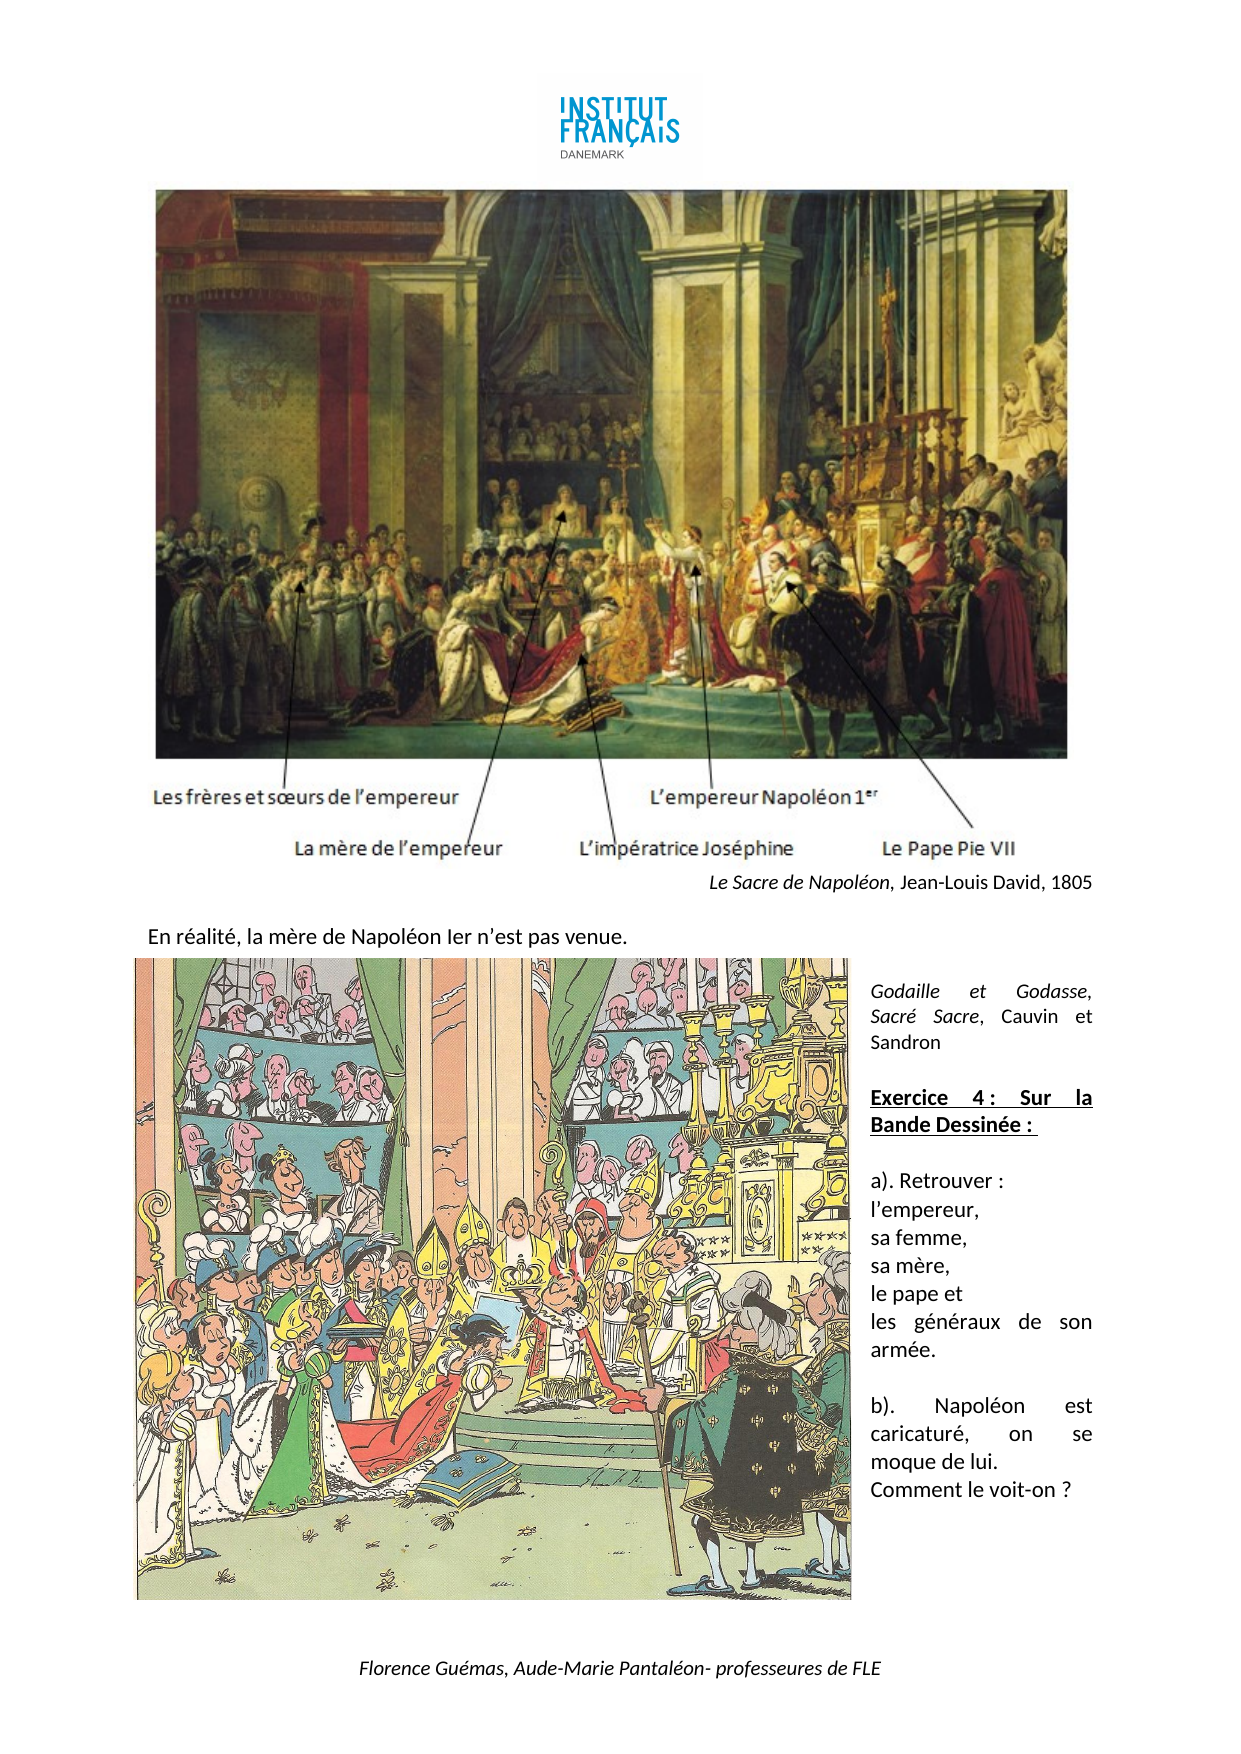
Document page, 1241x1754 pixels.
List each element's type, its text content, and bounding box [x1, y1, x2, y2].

text Comment le voit-on ? [852, 1475, 1093, 1503]
text le pape et [852, 1279, 1093, 1307]
text a). Retrouver : [852, 1167, 1093, 1195]
text Godaille et Godasse, Sacré Sacre, Cauvin et Sandron [852, 978, 1093, 1054]
text En réalité, la mère de Napoléon Ier n’est pas venue. [148, 922, 1093, 950]
text l’empereur, [852, 1195, 1093, 1223]
text Le Sacre de Napoléon, Jean-Louis David, 1805 [148, 869, 1093, 894]
picture [147, 73, 1075, 869]
text Exercice 4 : Sur la Bande Dessinée : [852, 1083, 1093, 1139]
text sa mère, [852, 1251, 1093, 1279]
text les généraux de son armée. [852, 1307, 1093, 1363]
text b). Napoléon est caricaturé, on se moque de lui. [852, 1391, 1093, 1475]
text sa femme, [852, 1223, 1093, 1251]
picture [133, 958, 852, 1600]
